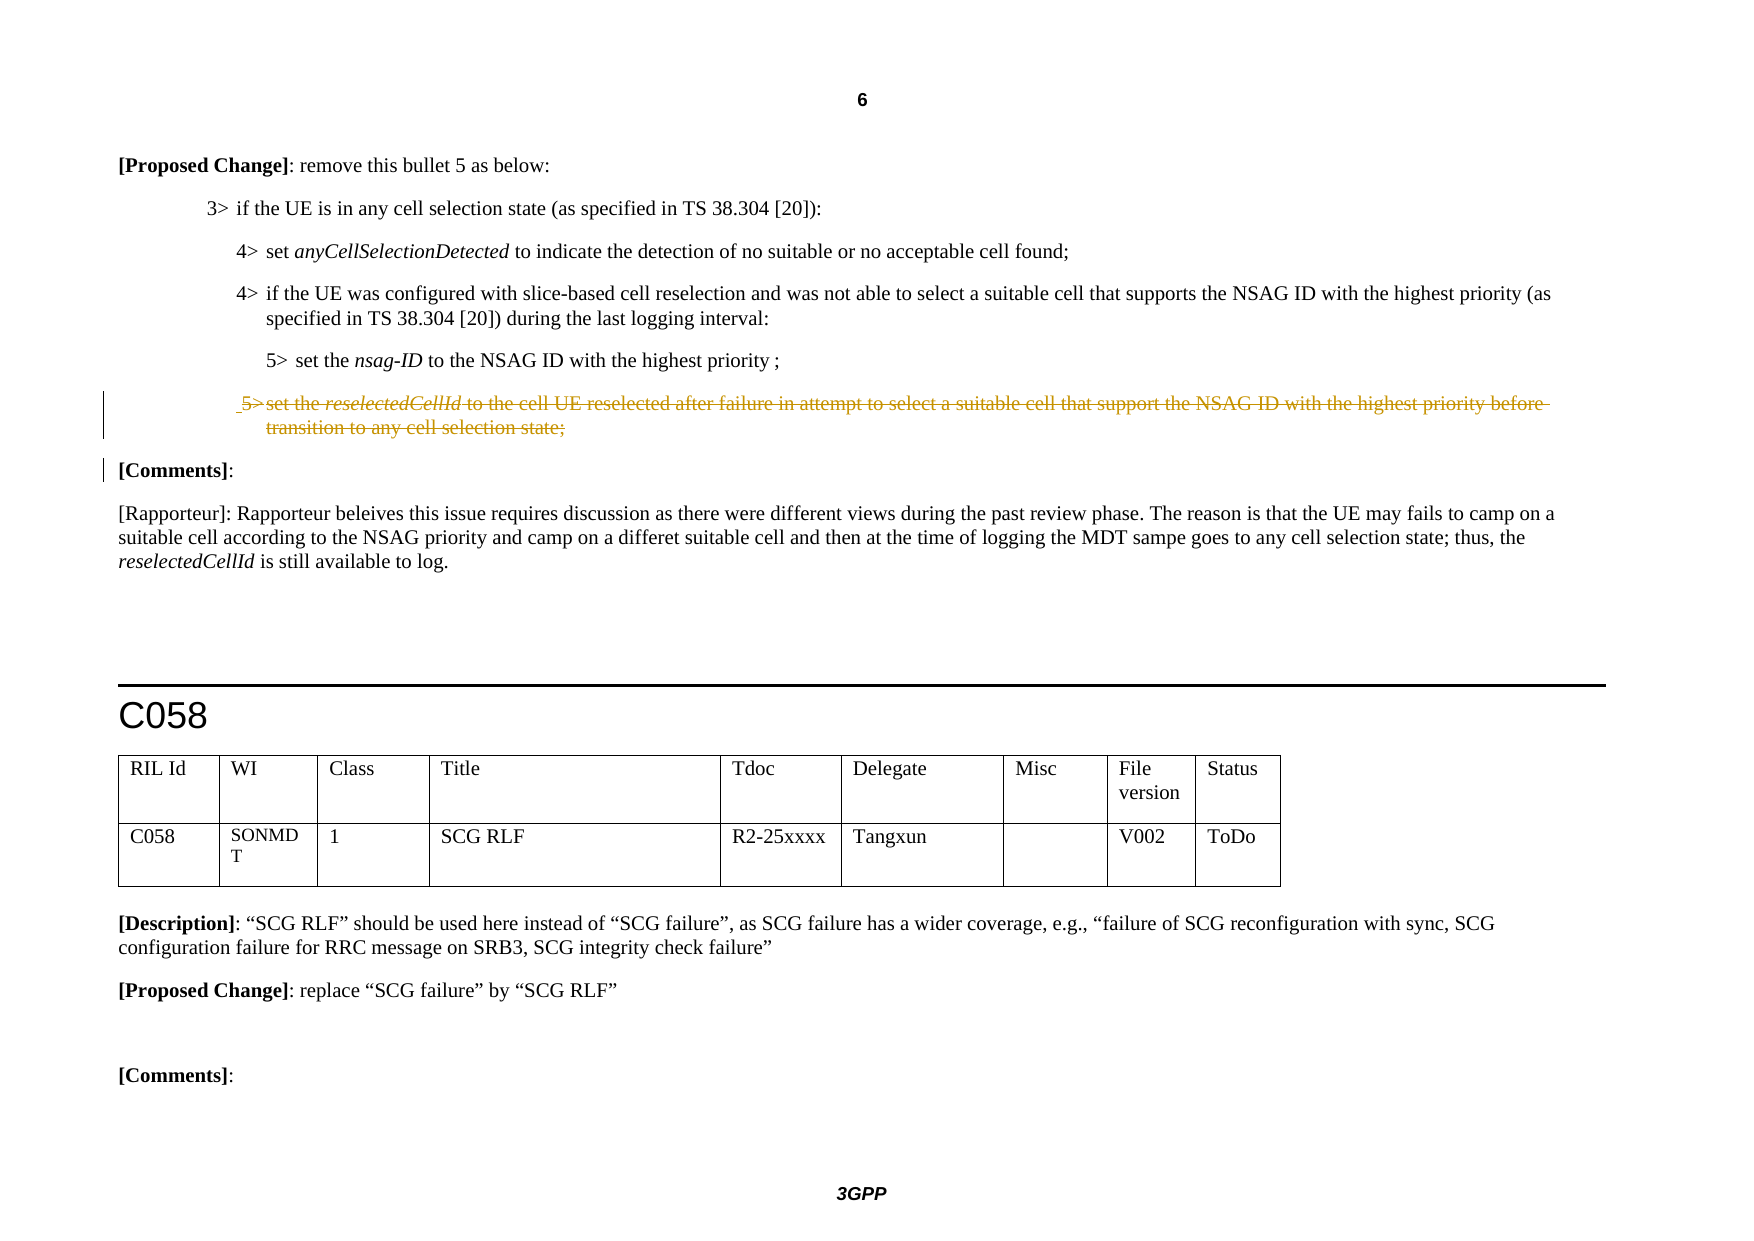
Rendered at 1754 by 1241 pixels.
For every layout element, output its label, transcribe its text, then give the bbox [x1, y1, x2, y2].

text 3> if the UE is in any cell selection state (as specified in TS 38.304 [20]): [207, 196, 1606, 220]
table_header Tdoc [721, 756, 841, 823]
text [Comments]: [118, 1063, 1606, 1087]
text 4> set anyCellSelectionDetected to indicate the detection of no suitable or no acceptable cell found; [236, 238, 1606, 263]
table_header File version [1108, 756, 1195, 823]
table_header Class [318, 756, 429, 823]
table_cell [1004, 824, 1107, 886]
text 5> set the nsag-ID to the NSAG ID with the highest priority ; [266, 348, 1606, 372]
text [Proposed Change]: replace “SCG failure” by “SCG RLF” [118, 978, 1606, 1002]
table_cell Tangxun [842, 824, 1003, 886]
subtitle C058 [118, 687, 1606, 736]
table_cell SCG RLF [430, 824, 720, 886]
text 4> if the UE was configured with slice-based cell reselection and was not able to select a suitable cell that supports the NSAG ID with the highest priority (as specified in TS 38.304 [20]) during the last logging interval: [236, 281, 1606, 329]
table_header WI [220, 756, 317, 823]
table_header Status [1196, 756, 1280, 823]
table_cell C058 [119, 824, 219, 886]
table_cell 1 [318, 824, 429, 886]
table_cell SONMDT [220, 824, 317, 886]
text [Rapporteur]: Rapporteur beleives this issue requires discussion as there were different views during the past review phase. The reason is that the UE may fails to camp on a suitable cell according to the NSAG priority and camp on a differet suitable cell and then at the time of logging the MDT sampe goes to any cell selection state; thus, the reselectedCellId is still available to log. [118, 501, 1606, 573]
text [Comments]: [118, 458, 1606, 482]
table_header Misc [1004, 756, 1107, 823]
table_header Title [430, 756, 720, 823]
text [Proposed Change]: remove this bullet 5 as below: [118, 153, 1606, 177]
table_cell ToDo [1196, 824, 1280, 886]
table_cell V002 [1108, 824, 1195, 886]
table_header RIL Id [119, 756, 219, 823]
text [Description]: “SCG RLF” should be used here instead of “SCG failure”, as SCG failure has a wider coverage, e.g., “failure of SCG reconfiguration with sync, SCG configuration failure for RRC message on SRB3, SCG integrity check failure” [118, 887, 1606, 959]
table_cell R2-25xxxx [721, 824, 841, 886]
table_header Delegate [842, 756, 1003, 823]
